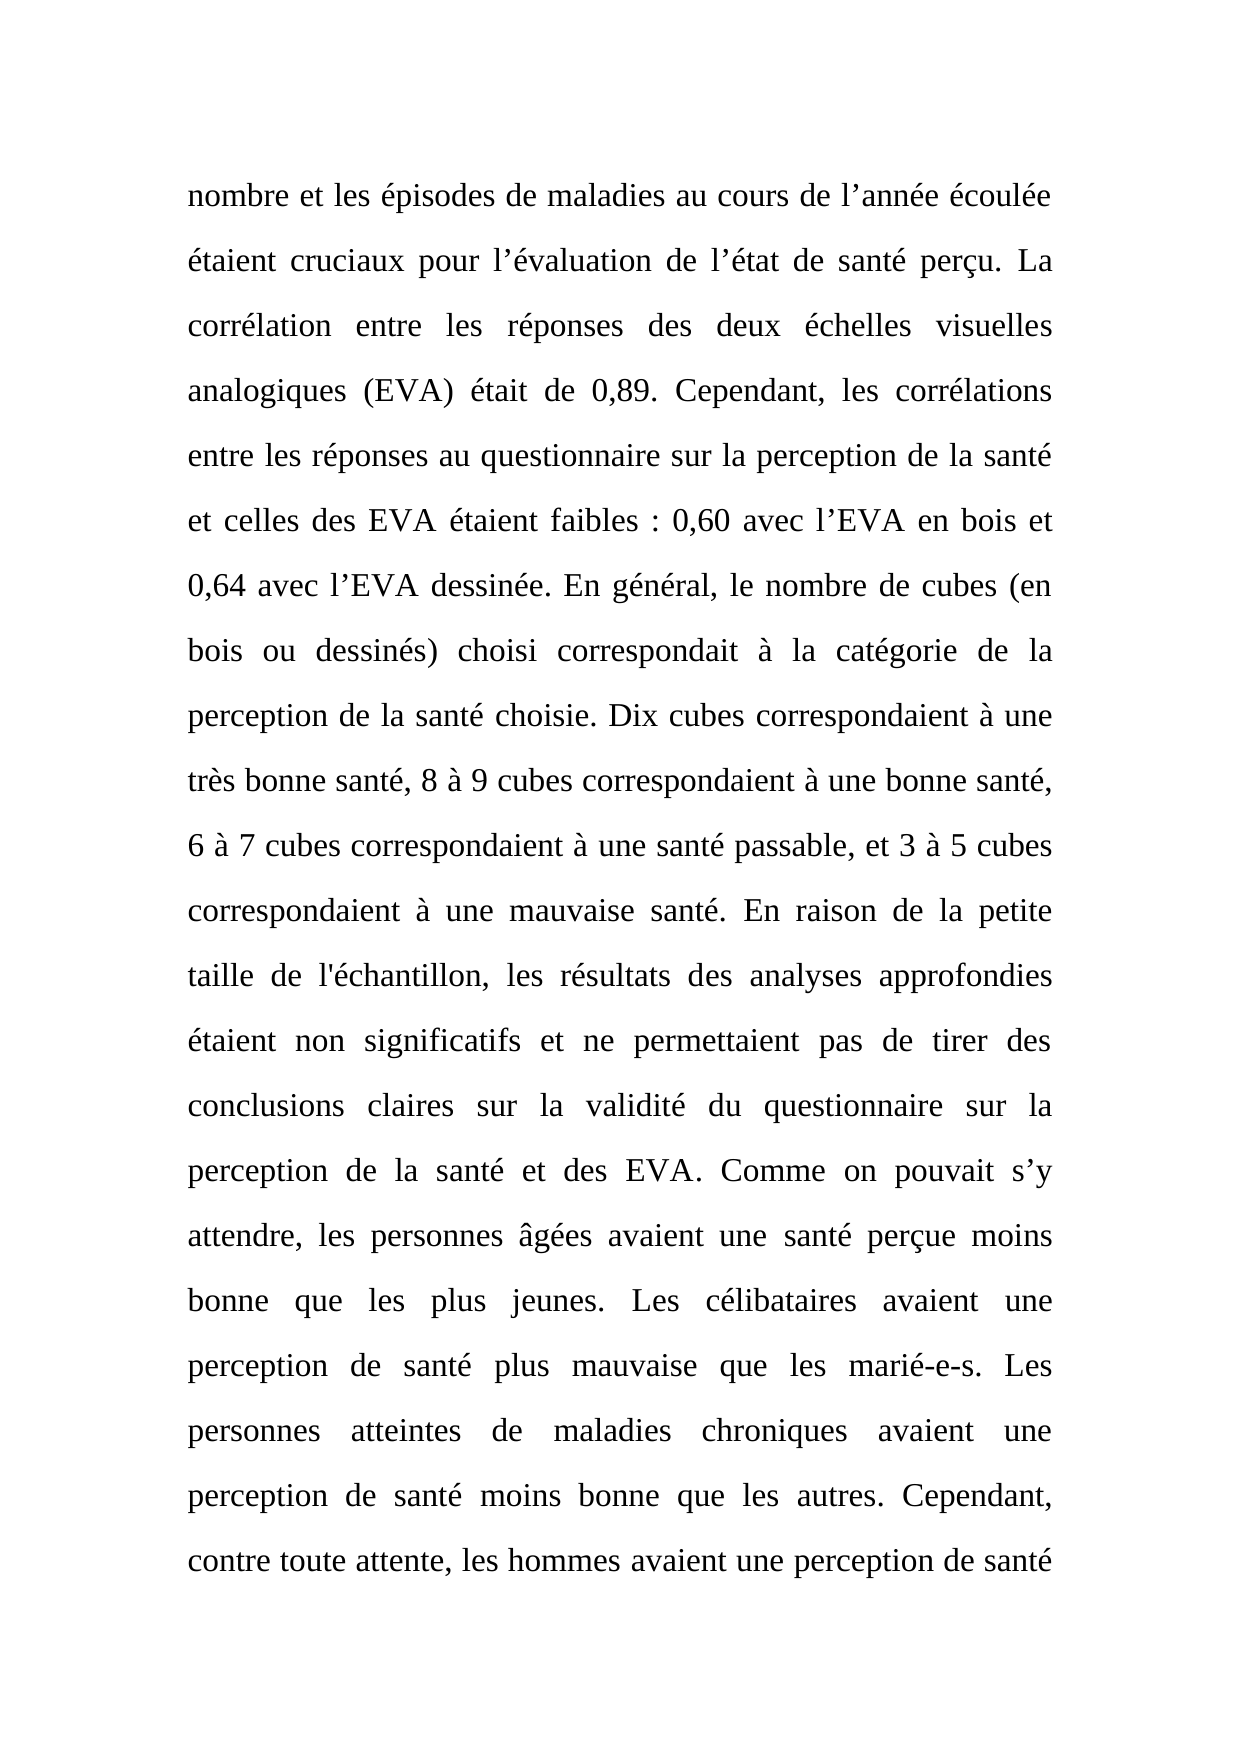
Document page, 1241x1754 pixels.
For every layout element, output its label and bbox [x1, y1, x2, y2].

text [187, 162, 1053, 1592]
